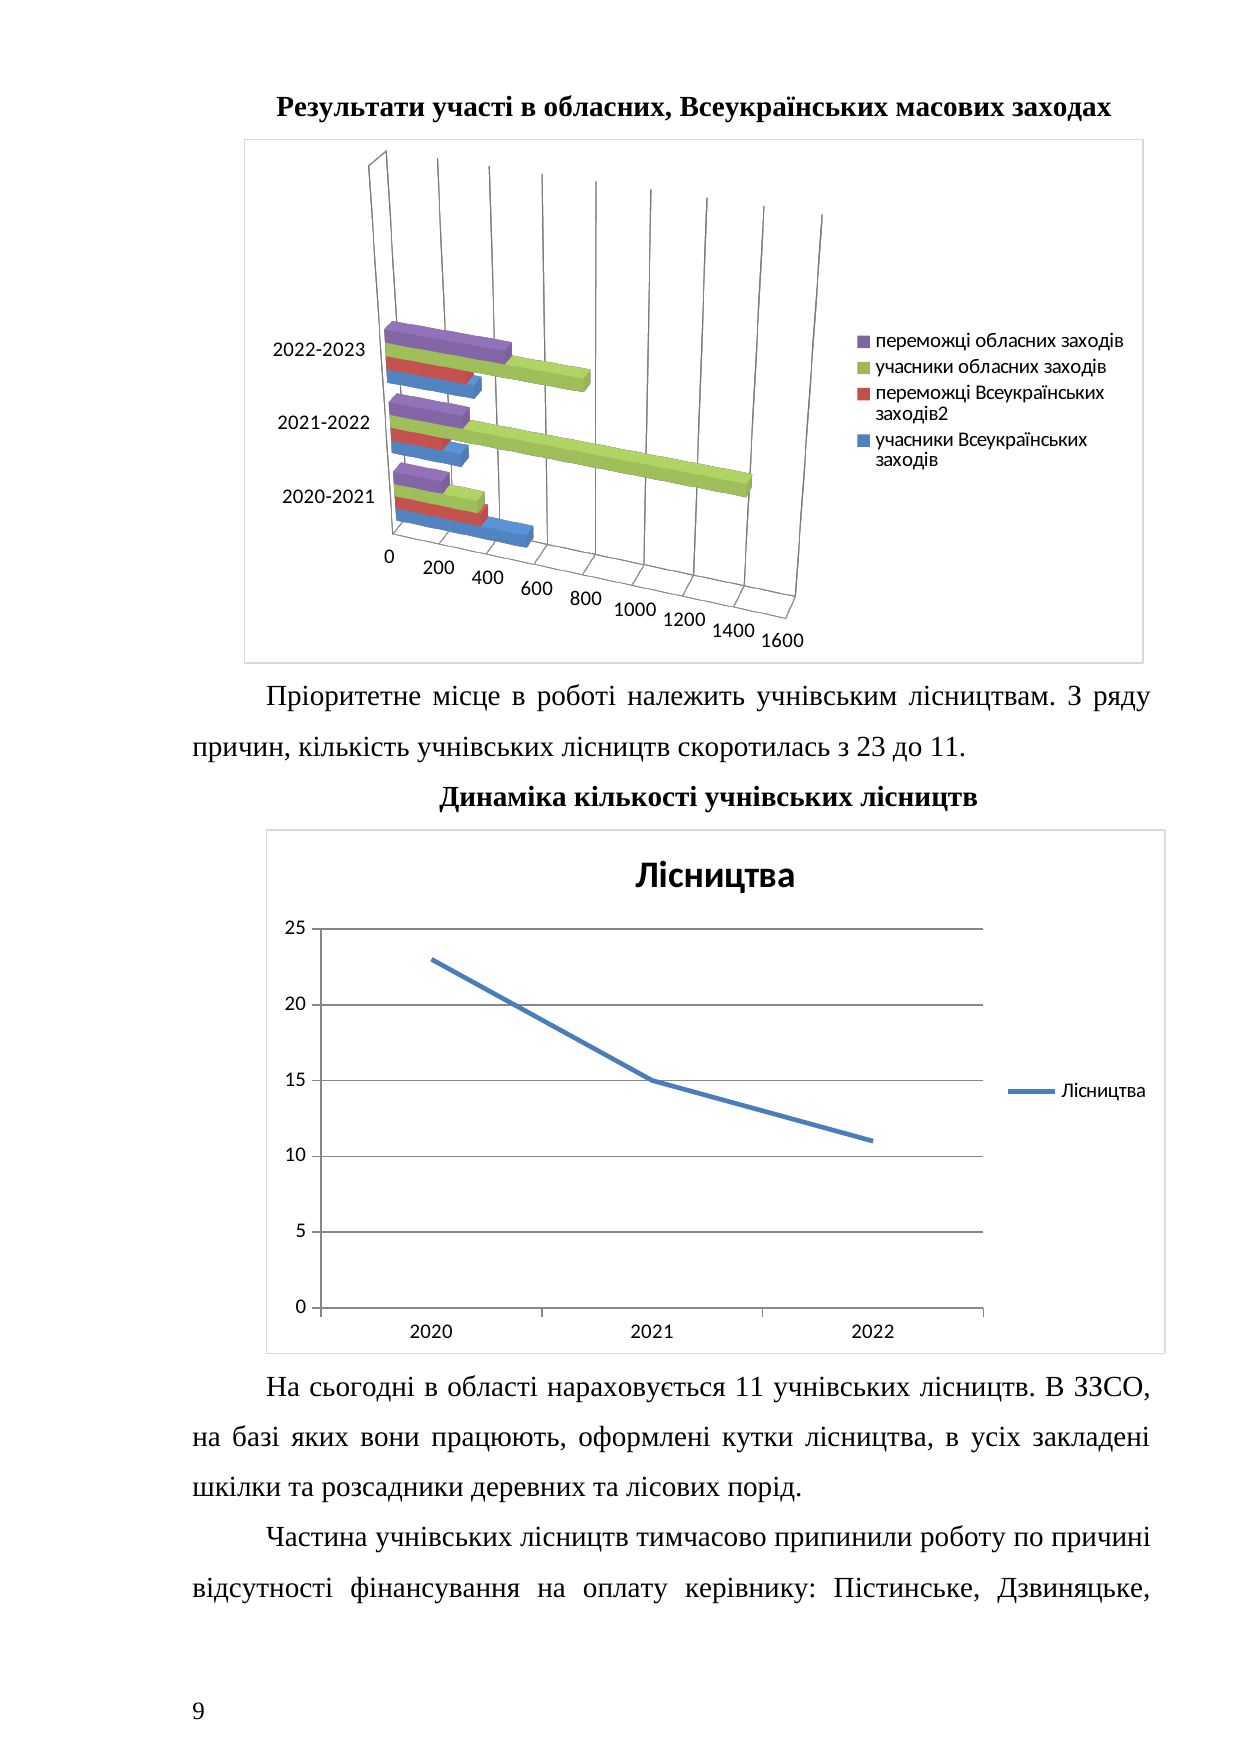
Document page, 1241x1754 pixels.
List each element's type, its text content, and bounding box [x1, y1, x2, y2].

text Динаміка кількості учнівських лісництв [192, 779, 1152, 812]
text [192, 1519, 1152, 1603]
text На сьогодні в області нараховується 11 учнівських лісництв. В ЗЗСО, на базі яких вони працюють, оформлені кутки лісництва, в усіх закладені шкілки та розсадники деревних та лісових порід. [192, 1369, 1152, 1503]
list Результати участі в обласних, Всеукраїнських масових заходах [236, 89, 1152, 122]
text Пріоритетне місце в роботі належить учнівським лісництвам. З ряду причин, кількість учнівських лісництв скоротилась з 23 до 11. [192, 678, 1152, 762]
